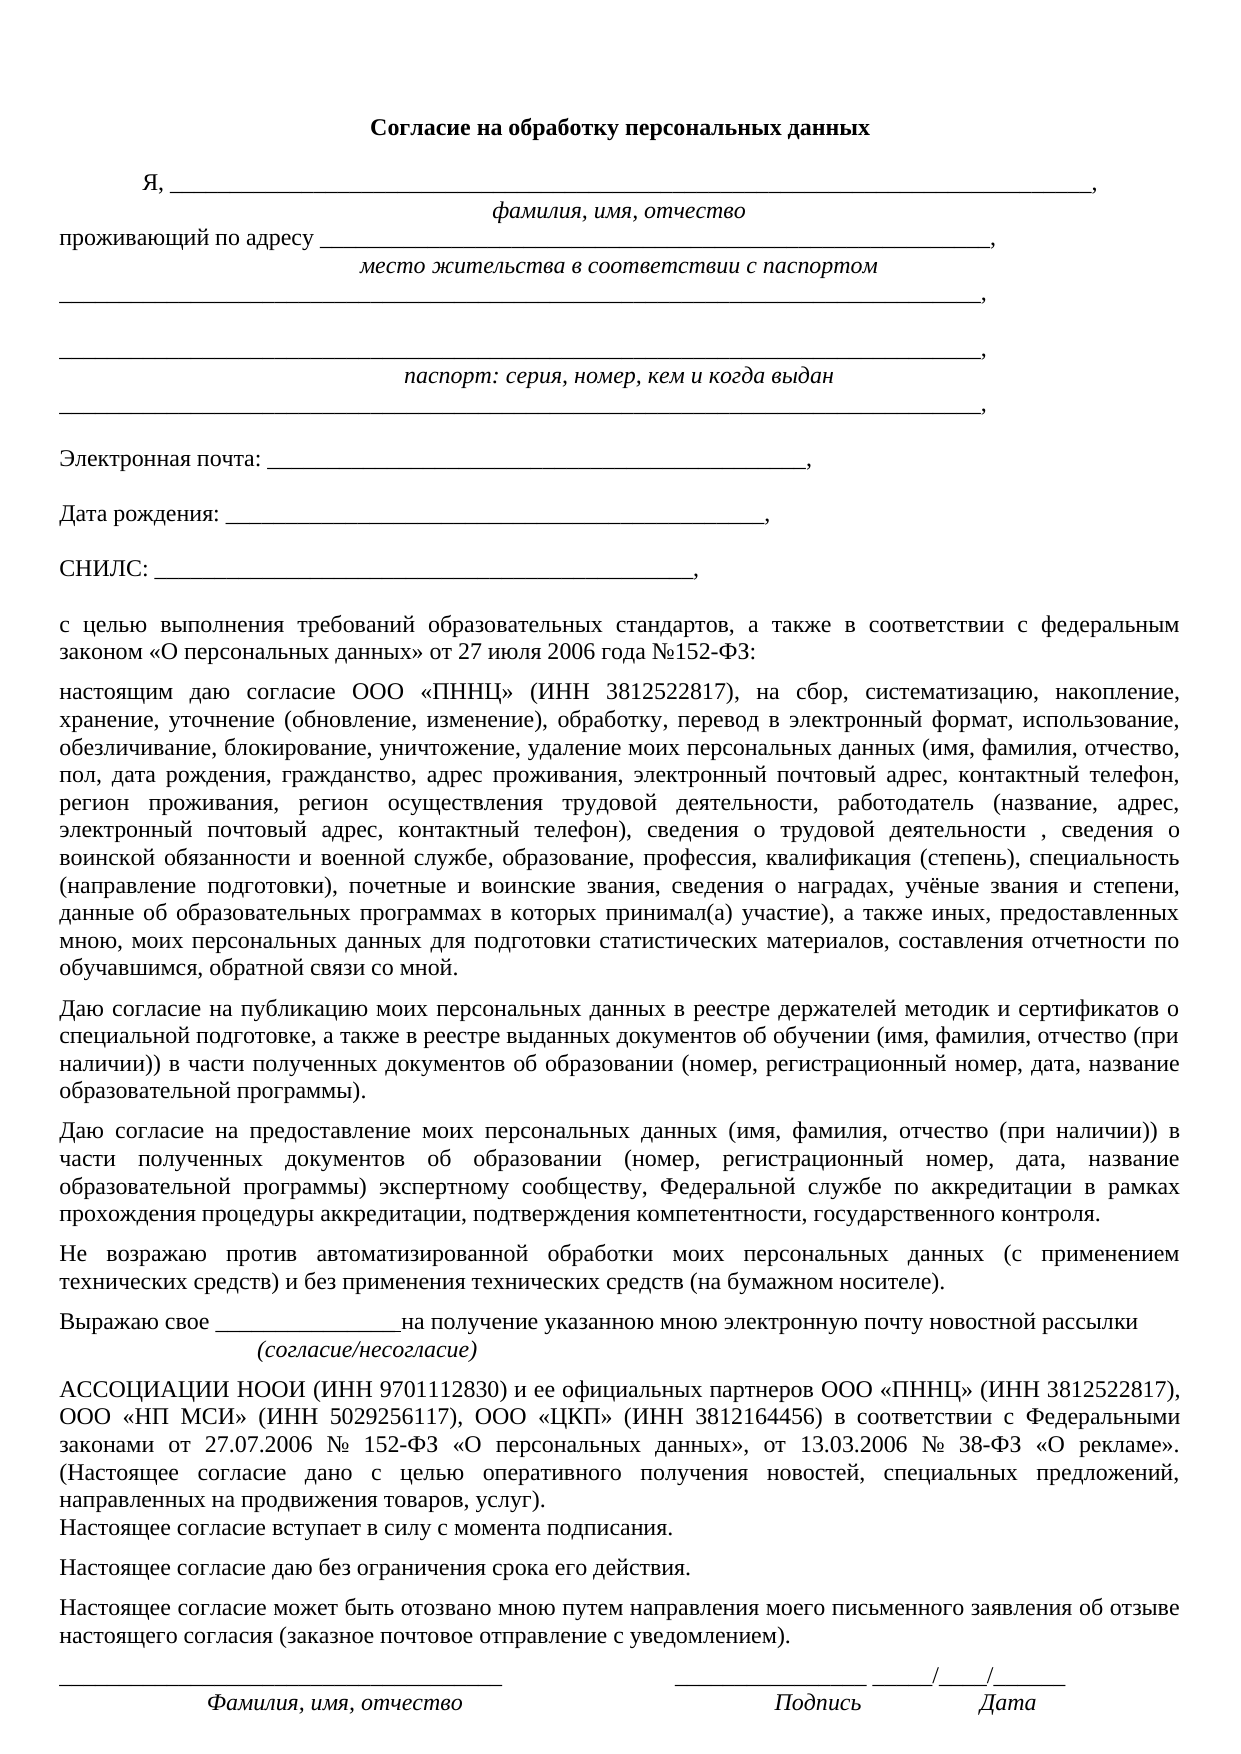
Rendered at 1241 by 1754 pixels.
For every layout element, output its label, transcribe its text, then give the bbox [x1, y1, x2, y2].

text Даю согласие на публикацию моих персональных данных в реестре держателей методик и сертификатов о специальной подготовке, а также в реестре выданных документов об обучении (имя, фамилия, отчество (при наличии)) в части полученных документов об образовании (номер, регистрационный номер, дата, название образовательной программы). [59, 993, 1181, 1104]
text Даю согласие на предоставление моих персональных данных (имя, фамилия, отчество (при наличии)) в части полученных документов об образовании (номер, регистрационный номер, дата, название образовательной программы) экспертному сообществу, Федеральной службе по аккредитации в рамках прохождения процедуры аккредитации, подтверждения компетентности, государственного контроля. [59, 1116, 1181, 1227]
text с целью выполнения требований образовательных стандартов, а также в соответствии с федеральным законом «О персональных данных» от 27 июля 2006 года №152-ФЗ: [59, 610, 1181, 665]
text проживающий по адресу ________________________________________________________, [59, 223, 1181, 251]
text _____________________________________________________________________________, [59, 334, 1181, 361]
text Электронная почта: _____________________________________________, [59, 444, 1181, 472]
text Я, _____________________________________________________________________________, [59, 168, 1181, 196]
text Дата рождения: _____________________________________________, [59, 499, 1181, 527]
text Выражаю свое _______________ на получение указанною мною электронную почту новостной рассылки [59, 1307, 1181, 1335]
text место жительства в соответствии с паспортом [59, 251, 1181, 278]
text _____________________________________ ________________ _____/____/______ [59, 1661, 1181, 1688]
text (согласие/несогласие) [59, 1335, 1181, 1362]
text Согласие на обработку персональных данных [59, 113, 1181, 140]
text паспорт: серия, номер, кем и когда выдан [59, 361, 1181, 389]
text Настоящее согласие даю без ограничения срока его действия. [59, 1553, 1181, 1581]
text СНИЛС: _____________________________________________, [59, 554, 1181, 582]
text АССОЦИАЦИИ НООИ (ИНН 9701112830) и ее официальных партнеров ООО «ПННЦ» (ИНН 3812522817), ООО «НП МСИ» (ИНН 5029256117), ООО «ЦКП» (ИНН 3812164456) в соответствии с Федеральными законами от 27.07.2006 № 152-ФЗ «О персональных данных», от 13.03.2006 № 38-ФЗ «О рекламе». (Настоящее согласие дано с целью оперативного получения новостей, специальных предложений, направленных на продвижения товаров, услуг). [59, 1375, 1181, 1513]
text _____________________________________________________________________________, [59, 389, 1181, 416]
text настоящим даю согласие ООО «ПННЦ» (ИНН 3812522817), на сбор, систематизацию, накопление, хранение, уточнение (обновление, изменение), обработку, перевод в электронный формат, использование, обезличивание, блокирование, уничтожение, удаление моих персональных данных (имя, фамилия, отчество, пол, дата рождения, гражданство, адрес проживания, электронный почтовый адрес, контактный телефон, регион проживания, регион осуществления трудовой деятельности, работодатель (название, адрес, электронный почтовый адрес, контактный телефон), сведения о трудовой деятельности , сведения о воинской обязанности и военной службе, образование, профессия, квалификация (степень), специальность (направление подготовки), почетные и воинские звания, сведения о наградах, учёные звания и степени, данные об образовательных программах в которых принимал(а) участие), а также иных, предоставленных мною, моих персональных данных для подготовки статистических материалов, составления отчетности по обучавшимся, обратной связи со мной. [59, 677, 1181, 981]
text Настоящее согласие вступает в силу с момента подписания. [59, 1513, 1181, 1540]
text фамилия, имя, отчество [59, 196, 1181, 223]
text Не возражаю против автоматизированной обработки моих персональных данных (с применением технических средств) и без применения технических средств (на бумажном носителе). [59, 1239, 1181, 1294]
text Фамилия, имя, отчество Подпись Дата [59, 1688, 1181, 1716]
text Настоящее согласие может быть отозвано мною путем направления моего письменного заявления об отзыве настоящего согласия (заказное почтовое отправление с уведомлением). [59, 1593, 1181, 1648]
text _____________________________________________________________________________, [59, 278, 1181, 306]
